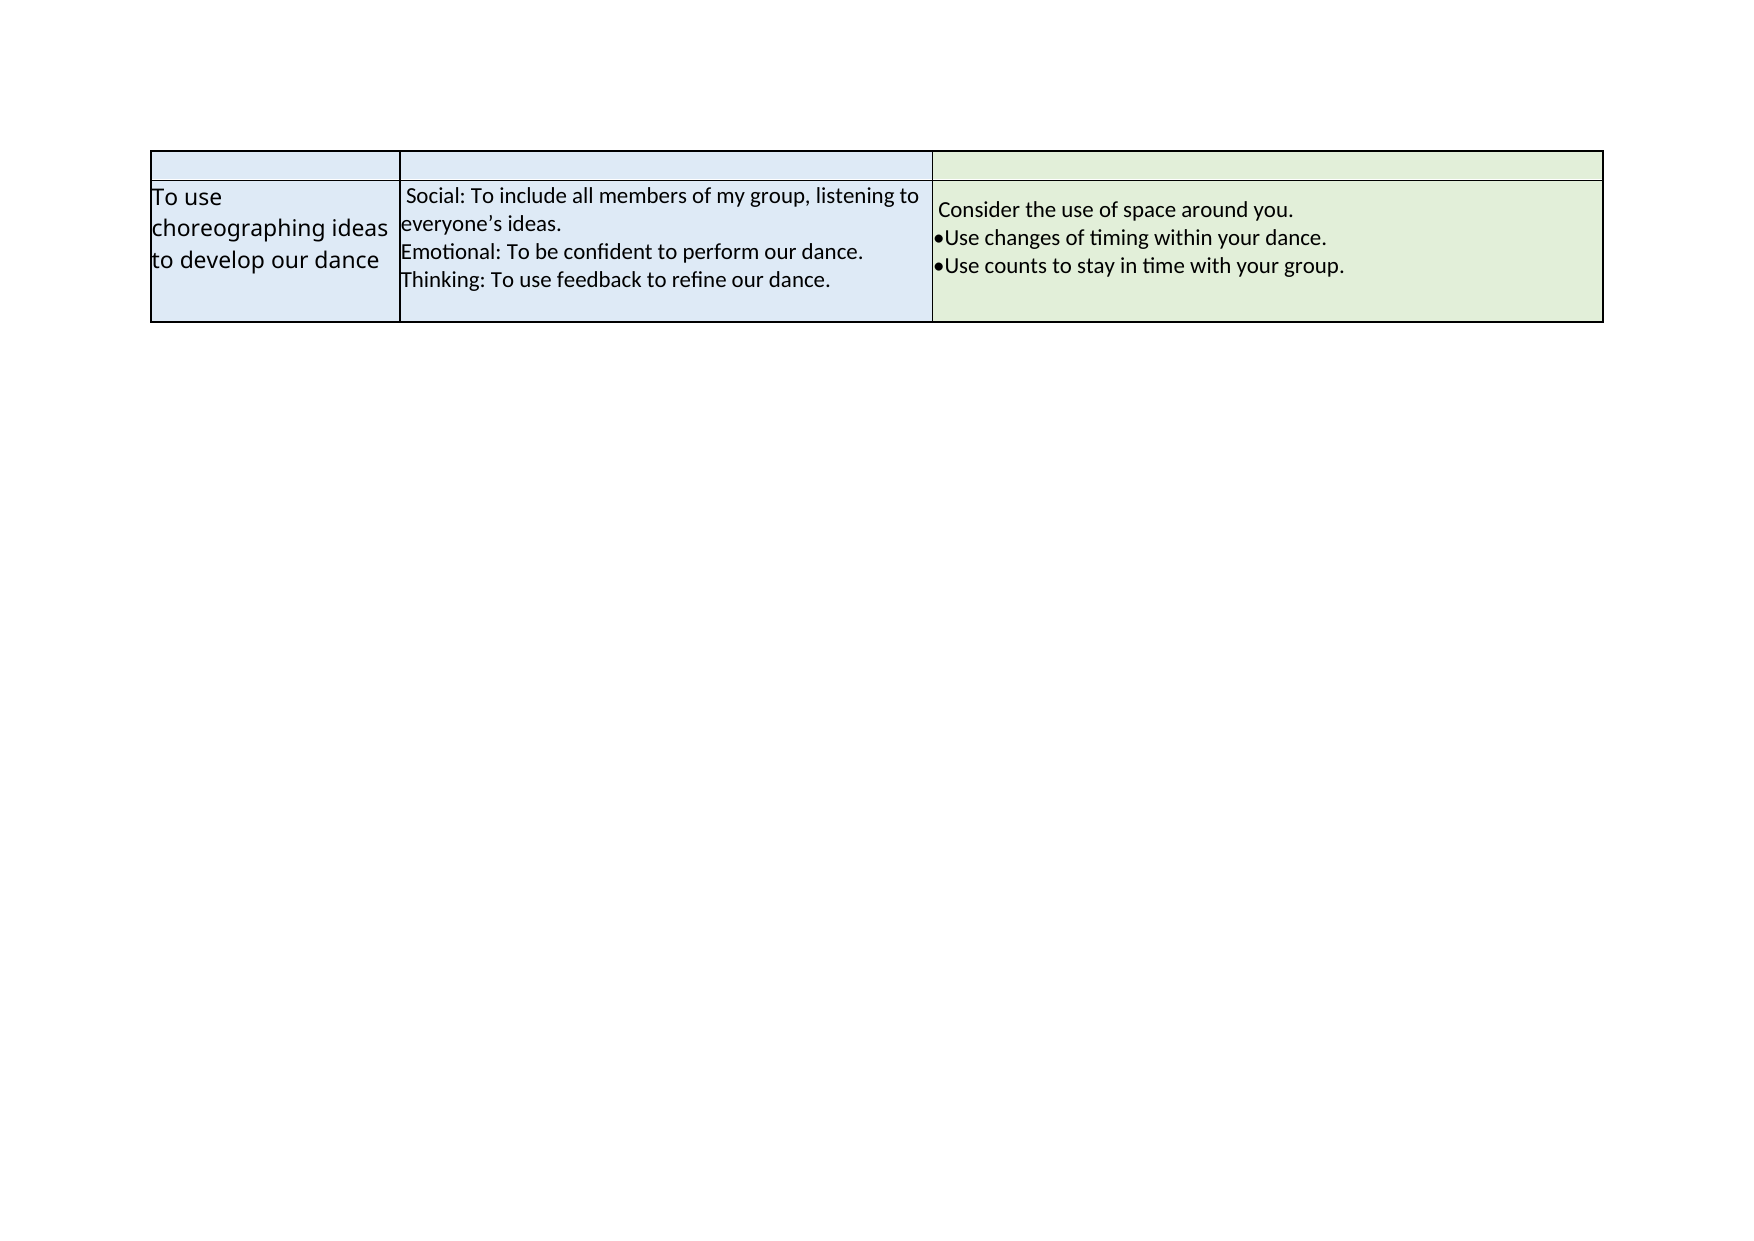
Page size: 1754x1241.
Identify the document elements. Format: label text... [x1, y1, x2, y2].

table_cell To use choreographing ideas to develop our dance [152, 181, 399, 321]
table_cell Consider the use of space around you. •Use changes of timing within your dance. •Use counts to stay in time with your group. [933, 181, 1602, 321]
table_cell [152, 152, 399, 179]
table_cell Social: To include all members of my group, listening to everyone’s ideas. Emotional: To be confident to perform our dance. Thinking: To use feedback to refine our dance. [401, 181, 932, 321]
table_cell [933, 152, 1602, 179]
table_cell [401, 152, 932, 179]
